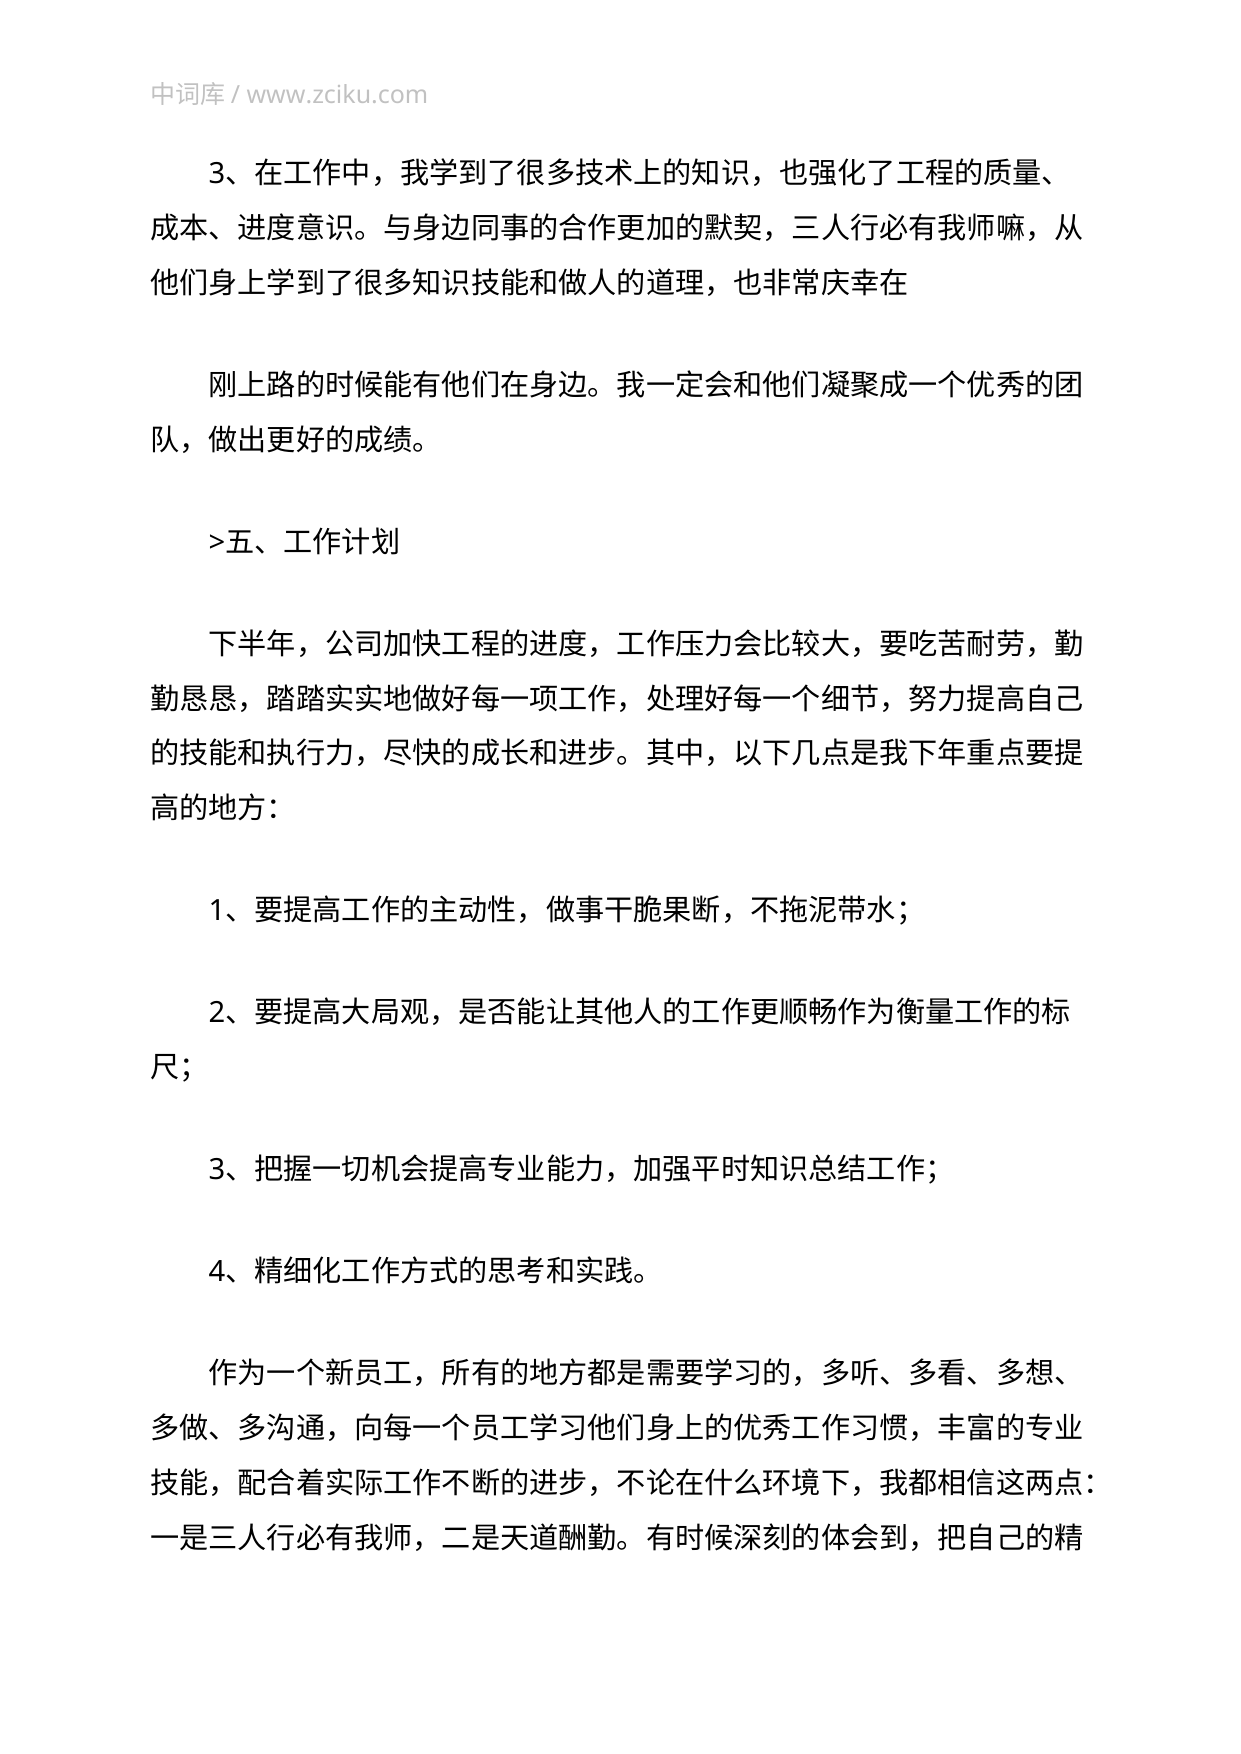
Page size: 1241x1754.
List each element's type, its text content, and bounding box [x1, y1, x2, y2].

text 1、要提高工作的主动性，做事干脆果断，不拖泥带水； [150, 887, 1090, 929]
text 4、精细化工作方式的思考和实践。 [150, 1247, 1090, 1290]
text 刚上路的时候能有他们在身边。我一定会和他们凝聚成一个优秀的团队，做出更好的成绩。 [150, 362, 1090, 459]
text >五、工作计划 [150, 518, 1090, 561]
text 3、在工作中，我学到了很多技术上的知识，也强化了工程的质量、成本、进度意识。与身边同事的合作更加的默契，三人行必有我师嘛，从他们身上学到了很多知识技能和做人的道理，也非常庆幸在 [150, 150, 1090, 302]
text 下半年，公司加快工程的进度，工作压力会比较大，要吃苦耐劳，勤勤恳恳，踏踏实实地做好每一项工作，处理好每一个细节，努力提高自己的技能和执行力，尽快的成长和进步。其中，以下几点是我下年重点要提高的地方： [150, 620, 1090, 827]
text 3、把握一切机会提高专业能力，加强平时知识总结工作； [150, 1146, 1090, 1188]
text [150, 1349, 1090, 1556]
text 2、要提高大局观，是否能让其他人的工作更顺畅作为衡量工作的标尺； [150, 989, 1090, 1086]
